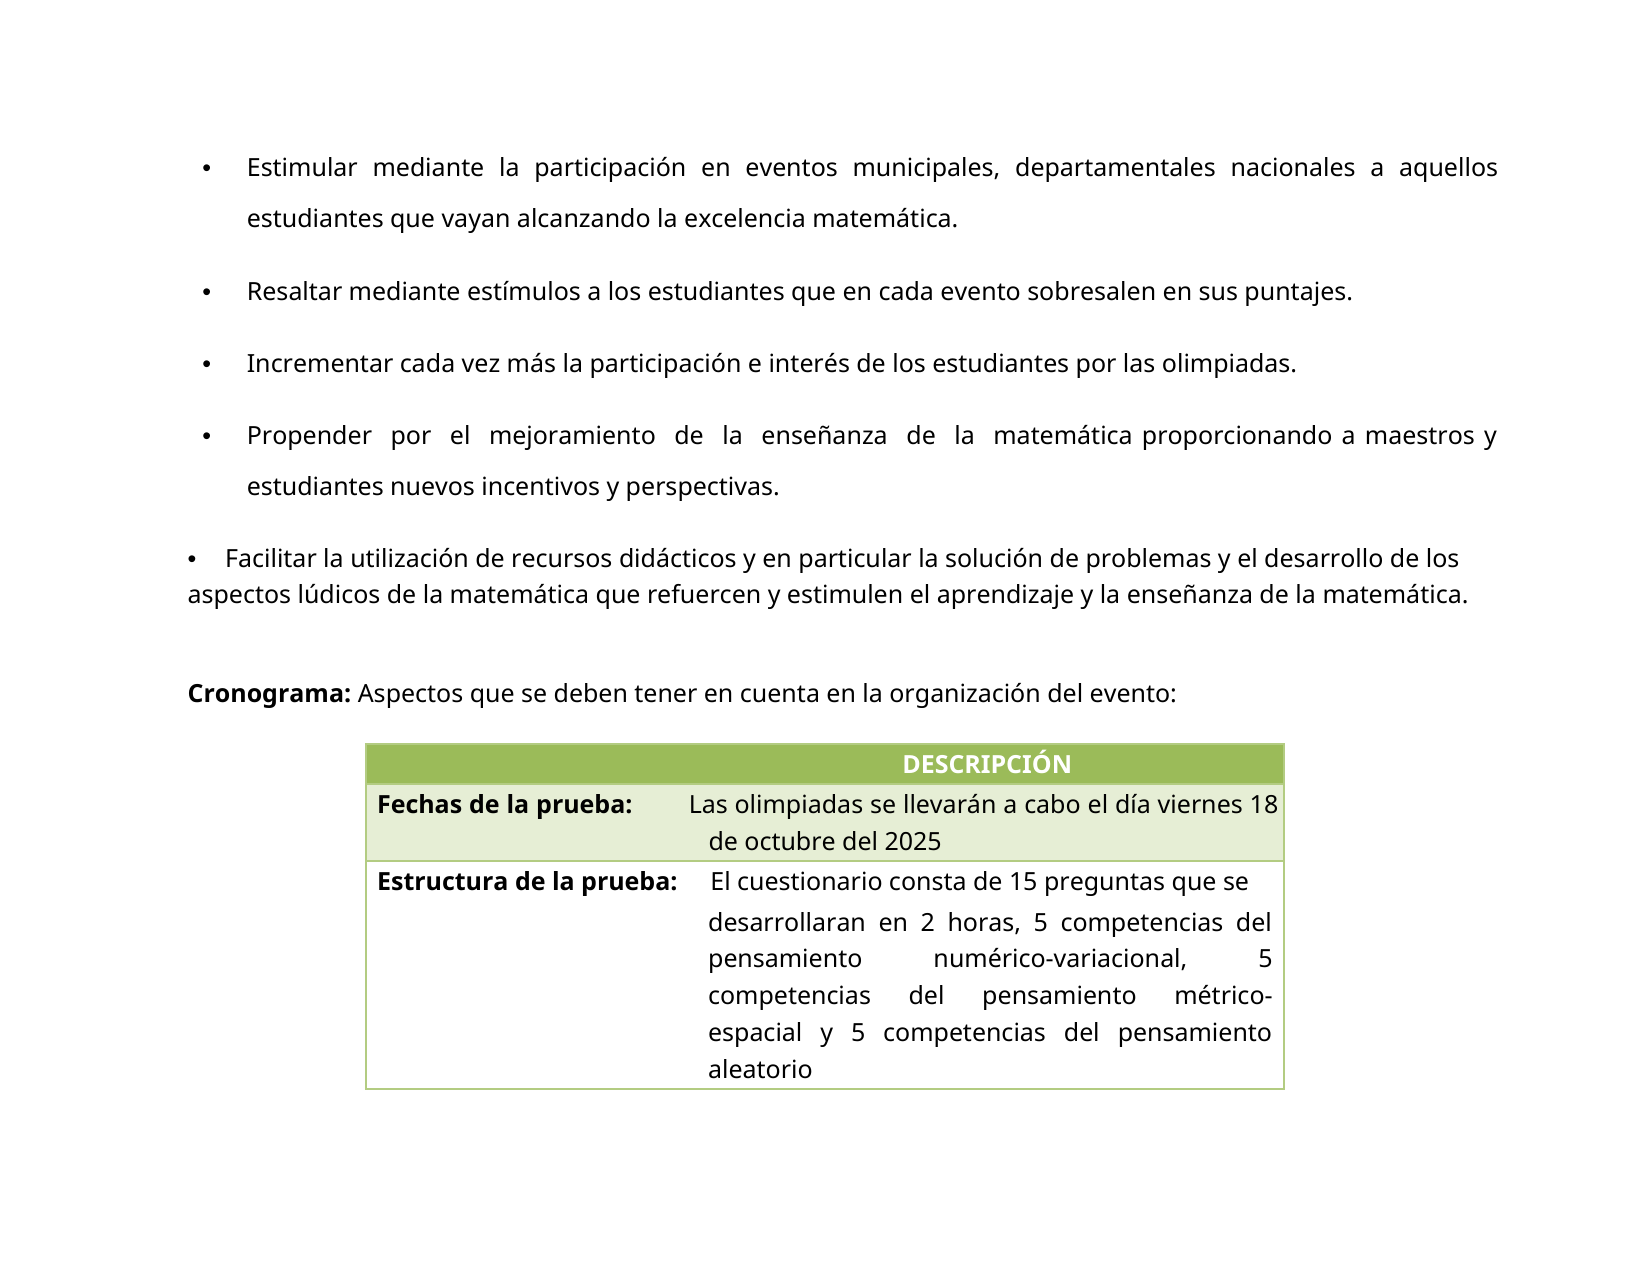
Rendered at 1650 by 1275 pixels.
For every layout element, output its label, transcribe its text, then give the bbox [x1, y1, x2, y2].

table_cell Fechas de la prueba: Las olimpiadas se llevarán a cabo el día viernes 18 de octubre del 2025 [367, 785, 1283, 860]
text Cronograma: Aspectos que se deben tener en cuenta en la organización del evento: [187, 676, 1500, 710]
table_cell Estructura de la prueba: El cuestionario consta de 15 preguntas que se desarrollaran en 2 horas, 5 competencias del pensamiento numérico-variacional, 5 competencias del pensamiento métrico-espacial y 5 competencias del pensamiento aleatorio [367, 862, 1283, 1088]
list Estimular mediante la participación en eventos municipales, departamentales nacionales a aquellos estudiantes que vayan alcanzando la excelencia matemática. [202, 150, 1499, 234]
list Resaltar mediante estímulos a los estudiantes que en cada evento sobresalen en sus puntajes. [202, 274, 1499, 308]
table_header DESCRIPCIÓN [367, 745, 1283, 783]
list Propender por el mejoramiento de la enseñanza de la matemática proporcionando a maestros y estudiantes nuevos incentivos y perspectivas. [202, 417, 1499, 502]
list Incrementar cada vez más la participación e interés de los estudiantes por las olimpiadas. [202, 346, 1499, 380]
list Facilitar la utilización de recursos didácticos y en particular la solución de problemas y el desarrollo de los aspectos lúdicos de la matemática que refuercen y estimulen el aprendizaje y la enseñanza de la matemática. [187, 540, 1500, 611]
